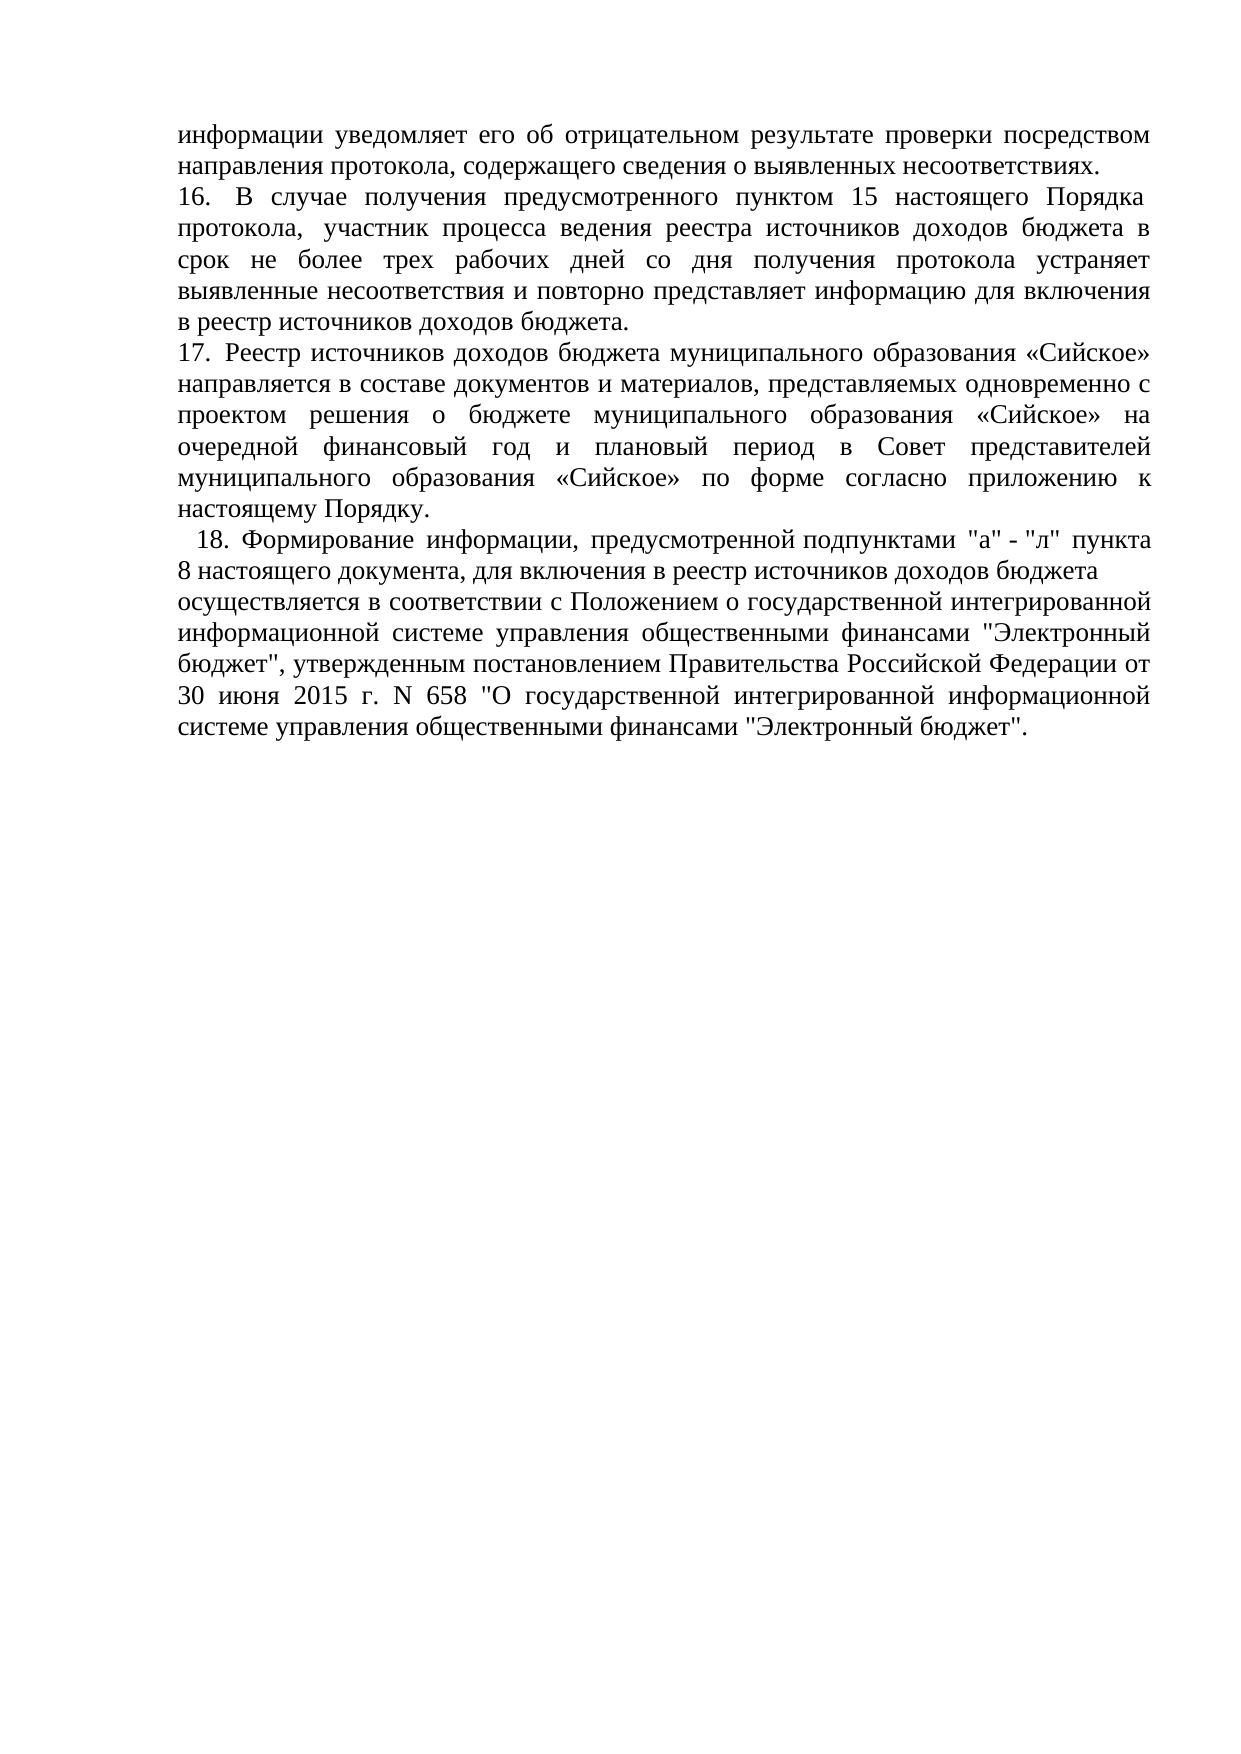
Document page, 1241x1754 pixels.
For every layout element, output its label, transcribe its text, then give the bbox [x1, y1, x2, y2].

text 16. В случае получения предусмотренного пунктом 15 настоящего Порядка протокола, участник процесса ведения реестра источников доходов бюджета в срок не более трех рабочих дней со дня получения протокола устраняет выявленные несоответствия и повторно представляет информацию для включения в реестр источников доходов бюджета. [177, 180, 1152, 336]
text 17. Реестр источников доходов бюджета муниципального образования «Сийское» направляется в составе документов и материалов, представляемых одновременно с проектом решения о бюджете муниципального образования «Сийское» на очередной финансовый год и плановый период в Совет представителей муниципального образования «Сийское» по форме согласно приложению к настоящему Порядку. [177, 336, 1152, 523]
text 18. Формирование информации, предусмотренной подпунктами "а" - "л" пункта 8 настоящего документа, для включения в реестр источников доходов бюджета [177, 523, 1152, 585]
text осуществляется в соответствии с Положением о государственной интегрированной информационной системе управления общественными финансами "Электронный бюджет", утвержденным постановлением Правительства Российской Федерации от 30 июня 2015 г. N 658 "О государственной интегрированной информационной системе управления общественными финансами "Электронный бюджет". [177, 585, 1152, 741]
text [177, 118, 1152, 180]
